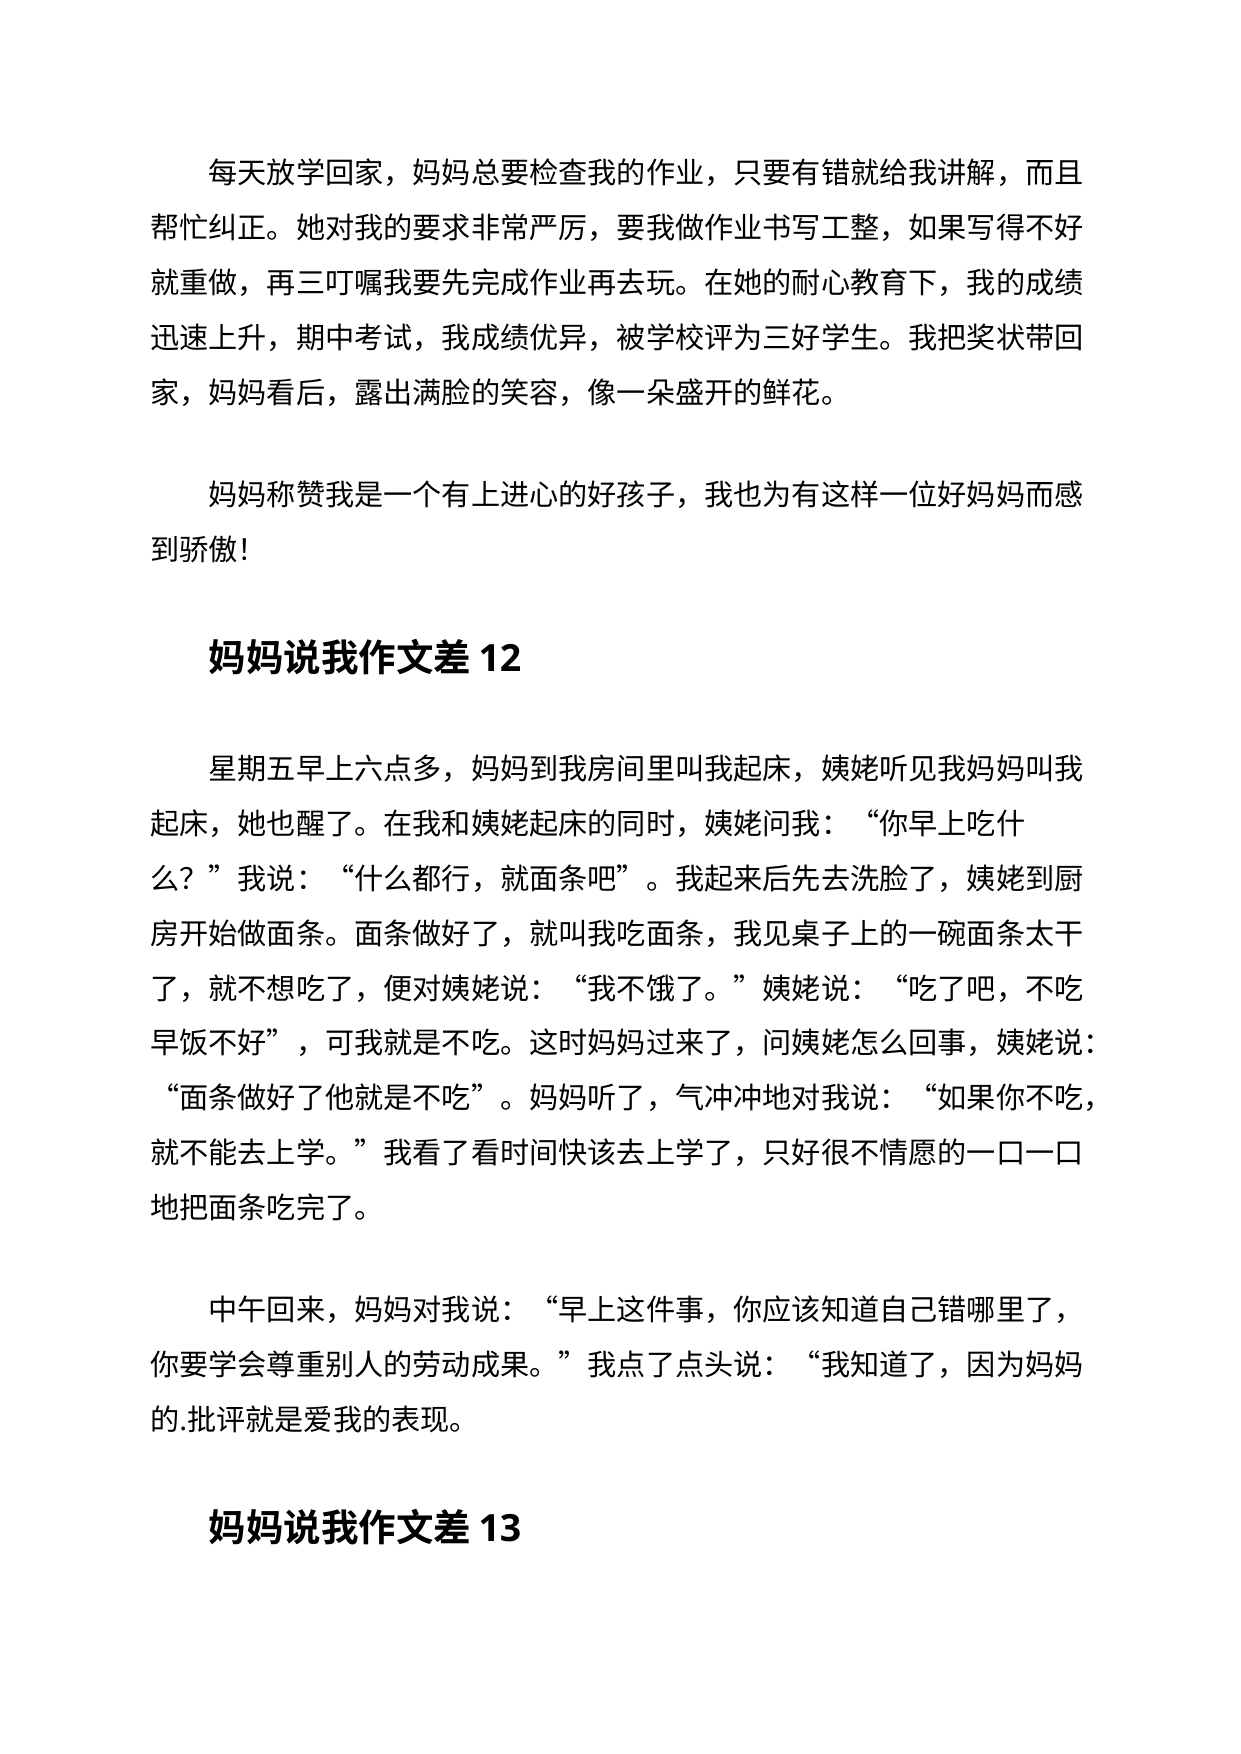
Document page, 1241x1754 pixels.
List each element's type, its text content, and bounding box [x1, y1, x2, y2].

text 妈妈说我作文差12 [150, 628, 1090, 682]
text 每天放学回家，妈妈总要检查我的作业，只要有错就给我讲解，而且帮忙纠正。她对我的要求非常严厉，要我做作业书写工整，如果写得不好就重做，再三叮嘱我要先完成作业再去玩。在她的耐心教育下，我的成绩迅速上升，期中考试，我成绩优异，被学校评为三好学生。我把奖状带回家，妈妈看后，露出满脸的笑容，像一朵盛开的鲜花。 [150, 150, 1090, 412]
text 妈妈说我作文差13 [150, 1498, 1090, 1553]
text 妈妈称赞我是一个有上进心的好孩子，我也为有这样一位好妈妈而感到骄傲！ [150, 471, 1090, 568]
text 中午回来，妈妈对我说：“早上这件事，你应该知道自己错哪里了，你要学会尊重别人的劳动成果。”我点了点头说：“我知道了，因为妈妈的.批评就是爱我的表现。 [150, 1287, 1090, 1439]
text 星期五早上六点多，妈妈到我房间里叫我起床，姨姥听见我妈妈叫我起床，她也醒了。在我和姨姥起床的同时，姨姥问我：“你早上吃什么？”我说：“什么都行，就面条吧”。我起来后先去洗脸了，姨姥到厨房开始做面条。面条做好了，就叫我吃面条，我见桌子上的一碗面条太干了，就不想吃了，便对姨姥说：“我不饿了。”姨姥说：“吃了吧，不吃早饭不好”，可我就是不吃。这时妈妈过来了，问姨姥怎么回事，姨姥说：“面条做好了他就是不吃”。妈妈听了，气冲冲地对我说：“如果你不吃，就不能去上学。”我看了看时间快该去上学了，只好很不情愿的一口一口地把面条吃完了。 [150, 746, 1090, 1227]
